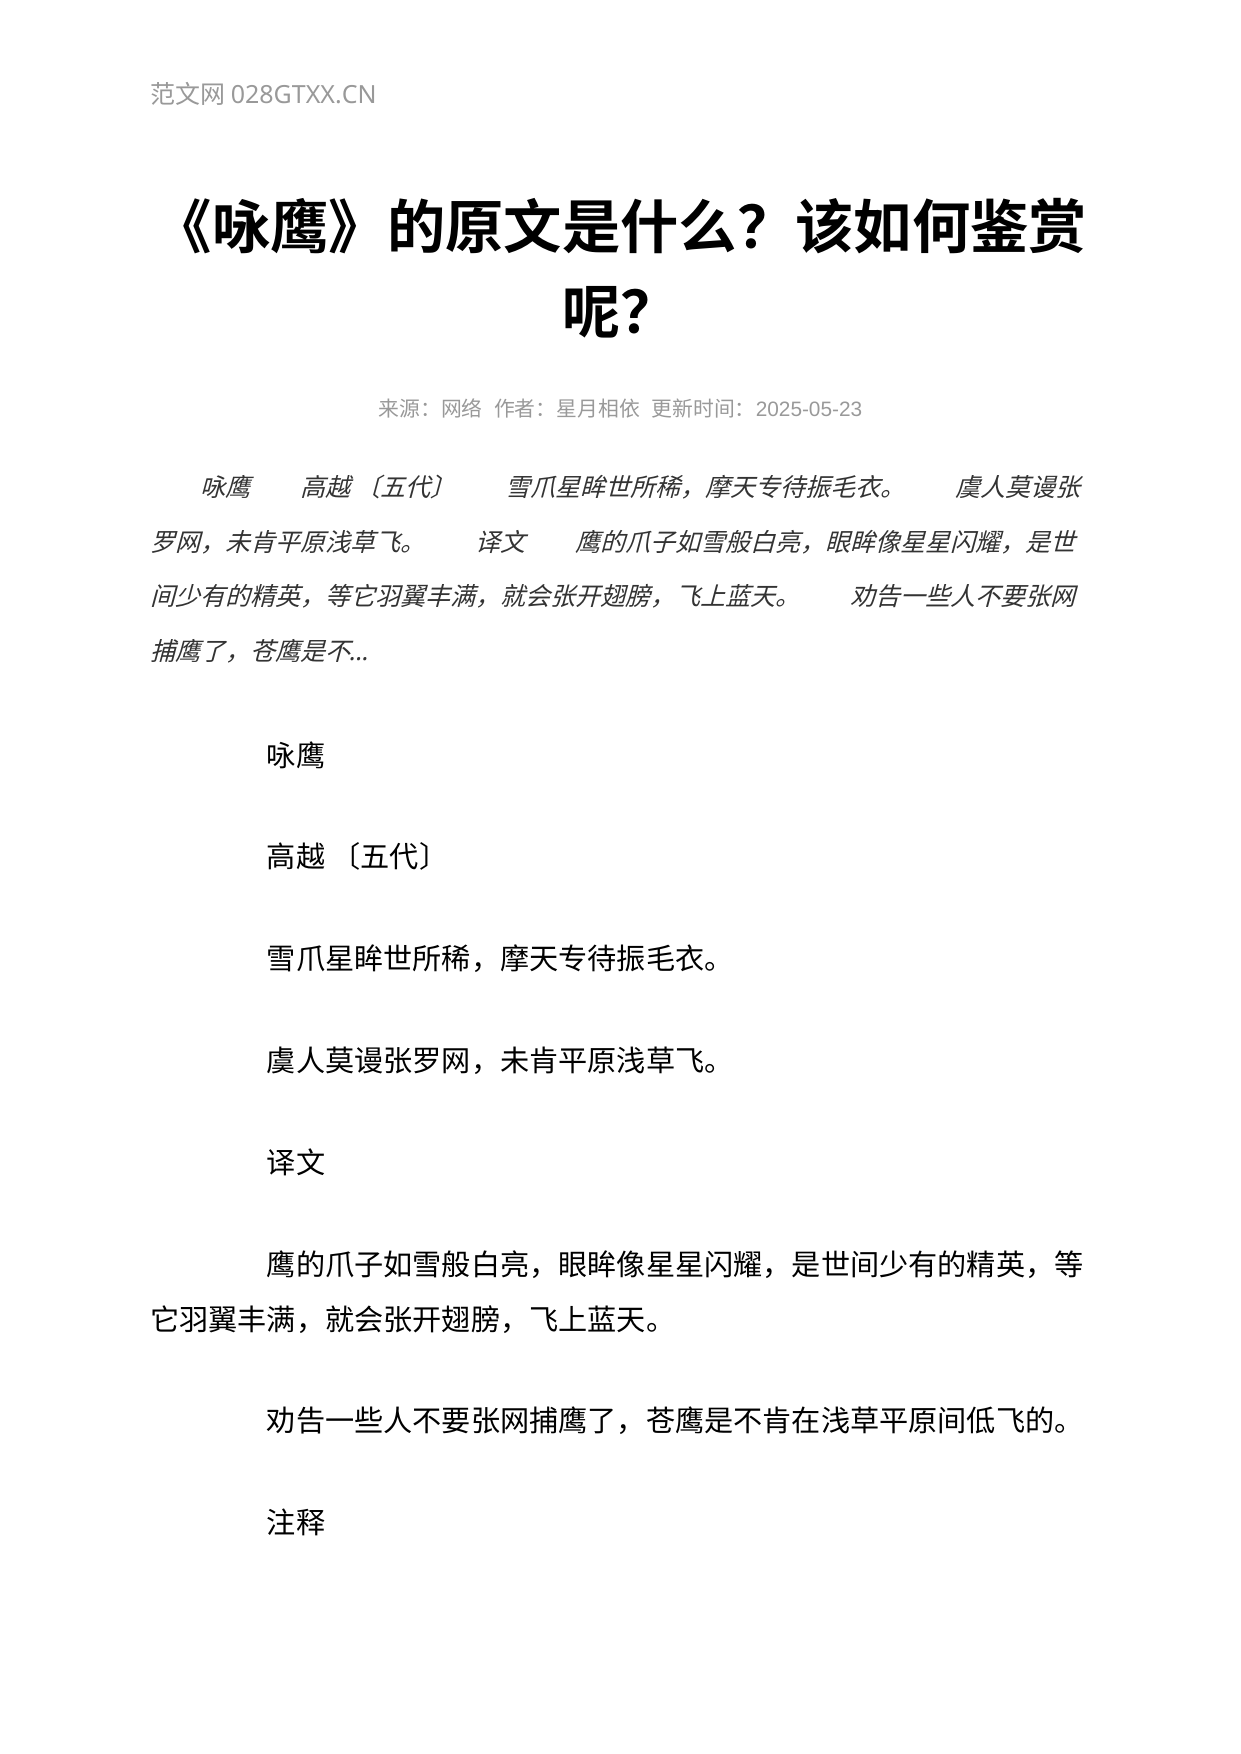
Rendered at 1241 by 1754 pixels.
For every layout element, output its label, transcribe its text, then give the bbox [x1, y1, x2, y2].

text 鹰的爪子如雪般白亮，眼眸像星星闪耀，是世间少有的精英，等它羽翼丰满，就会张开翅膀，飞上蓝天。 [150, 1241, 1090, 1338]
text 咏鹰 [150, 732, 1090, 774]
text 咏鹰 高越 〔五代〕 雪爪星眸世所稀，摩天专待振毛衣。 虞人莫谩张罗网，未肯平原浅草飞。 译文 鹰的爪子如雪般白亮，眼眸像星星闪耀，是世间少有的精英，等它羽翼丰满，就会张开翅膀，飞上蓝天。 劝告一些人不要张网捕鹰了，苍鹰是不... [150, 468, 1090, 667]
subtitle 《咏鹰》的原文是什么？该如何鉴赏呢？ [150, 181, 1090, 350]
text 注释 [150, 1499, 1090, 1542]
text 劝告一些人不要张网捕鹰了，苍鹰是不肯在浅草平原间低飞的。 [150, 1398, 1090, 1440]
text 译文 [150, 1139, 1090, 1182]
text 来源：网络 作者：星月相依 更新时间：2025-05-23 [150, 397, 1090, 421]
text 高越 〔五代〕 [150, 834, 1090, 876]
text 雪爪星眸世所稀，摩天专待振毛衣。 [150, 936, 1090, 978]
text 虞人莫谩张罗网，未肯平原浅草飞。 [150, 1038, 1090, 1080]
